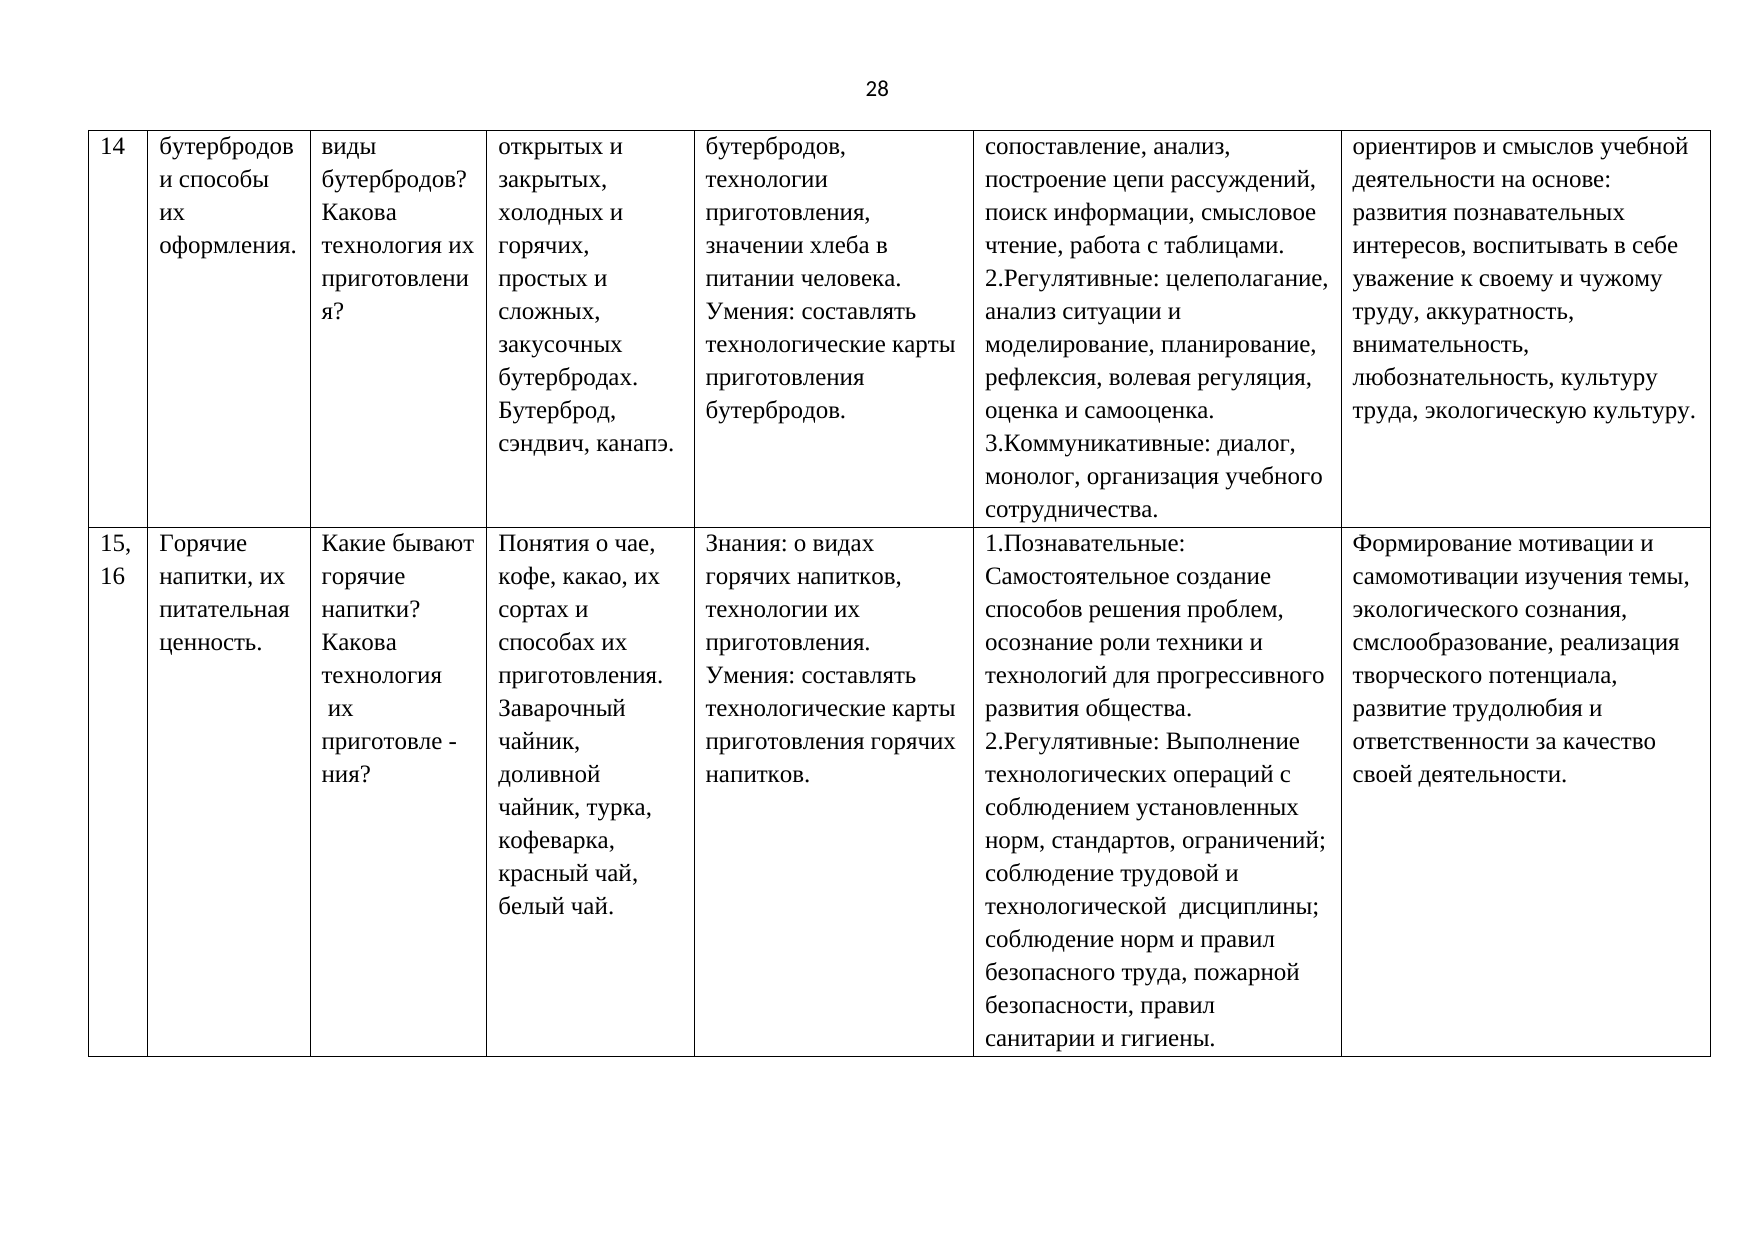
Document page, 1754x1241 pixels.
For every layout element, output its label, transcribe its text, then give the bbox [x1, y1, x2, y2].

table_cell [148, 528, 310, 1056]
table_cell 13, 14 [89, 131, 147, 527]
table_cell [487, 131, 694, 527]
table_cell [311, 528, 486, 1056]
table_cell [695, 528, 973, 1056]
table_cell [487, 528, 694, 1056]
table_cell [1342, 528, 1710, 1056]
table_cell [974, 131, 1341, 527]
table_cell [1342, 131, 1710, 527]
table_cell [148, 131, 310, 527]
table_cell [695, 131, 973, 527]
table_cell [311, 131, 486, 527]
table_cell 15, 16 [89, 528, 147, 1056]
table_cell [974, 528, 1341, 1056]
